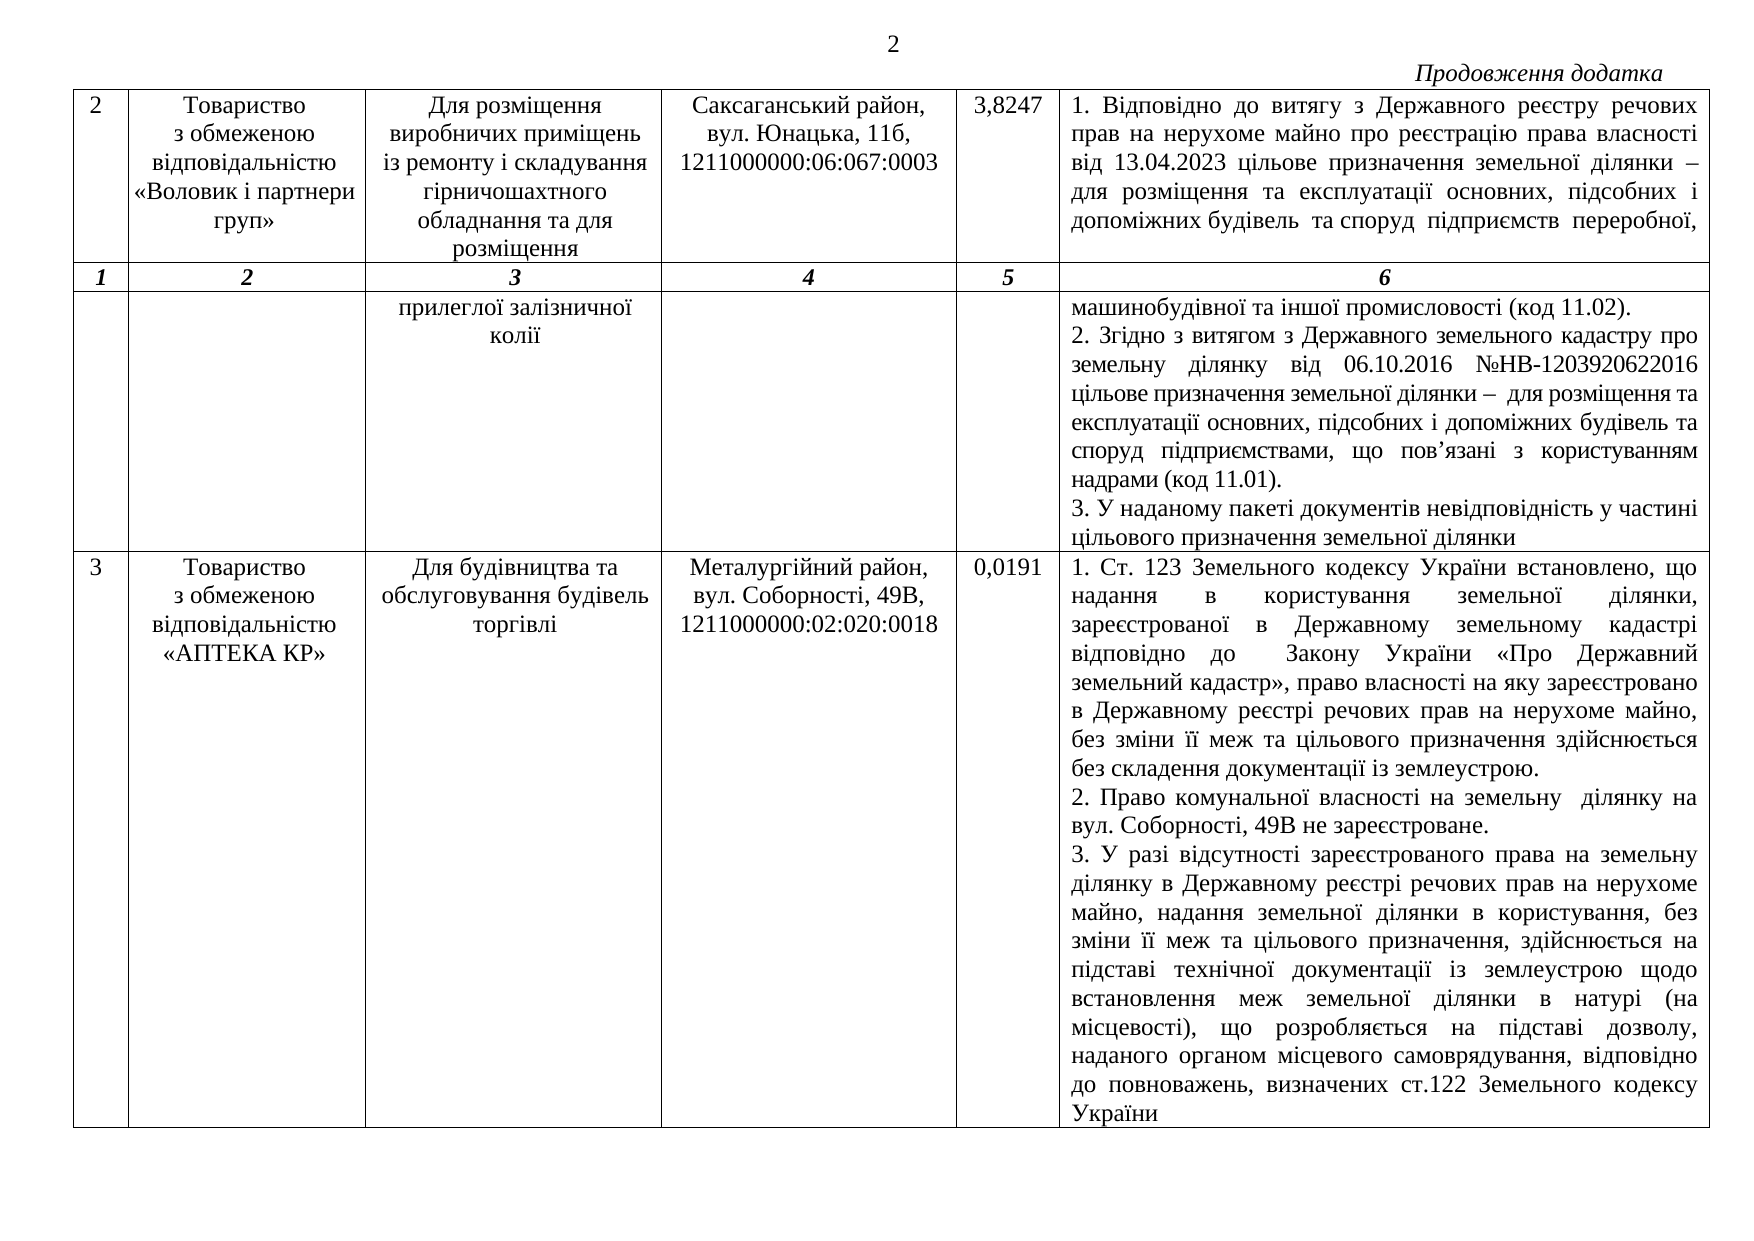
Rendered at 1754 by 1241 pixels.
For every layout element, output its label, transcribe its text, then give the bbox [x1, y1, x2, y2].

table_cell 5 [957, 263, 1059, 291]
table_cell Товариство з обмеженою відповідальністю «АПТЕКА КР» [129, 552, 365, 1127]
table_cell [129, 292, 365, 551]
table_cell Металургійний район, вул. Соборності, 49В, 1211000000:02:020:0018 [662, 552, 956, 1127]
table_cell 3 [366, 263, 661, 291]
table_cell 2 [129, 263, 365, 291]
table_cell 1. Відповідно до витягу з Державного реєстру речових прав на нерухоме майно про реєстрацію права власності від 13.04.2023 цільове призначення земельної ділянки – для розміщення та експлуатації основних, підсобних і допоміжних будівель та споруд підприємств переробної, [1060, 90, 1709, 262]
table_cell [74, 292, 128, 551]
table_cell [662, 292, 956, 551]
table_cell 6 [1060, 263, 1709, 291]
table_cell прилеглої залізничної колії [366, 292, 661, 551]
table_cell машинобудівної та іншої промисловості (код 11.02). 2. Згідно з витягом з Державного земельного кадастру про земельну ділянку від 06.10.2016 №НВ-1203920622016 цільове призначення земельної ділянки – для розміщення та експлуатації основних, підсобних і допоміжних будівель та споруд підприємствами, що пов’язані з користуванням надрами (код 11.01). 3. У наданому пакеті документів невідповідність у частині цільового призначення земельної ділянки [1282, 292, 1709, 551]
table_cell 1 [74, 263, 128, 291]
table_cell Товариство з обмеженою відповідальністю «Воловик і партнери груп» [129, 90, 365, 262]
table_cell Саксаганський район, вул. Юнацька, 11б, 1211000000:06:067:0003 [662, 90, 956, 262]
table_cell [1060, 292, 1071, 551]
table_cell 0,0191 [957, 552, 1059, 1127]
table_cell [957, 292, 1059, 551]
table_cell Для розміщення виробничих приміщень із ремонту і складування гірничошахтного обладнання та для розміщення [366, 90, 661, 262]
table_cell Для будівництва та обслуговування будівель торгівлі [366, 552, 661, 1127]
table_cell 4 [662, 263, 956, 291]
table_cell 2 [74, 90, 128, 262]
table_cell 3,8247 [957, 90, 1059, 262]
table_cell 1. Ст. 123 Земельного кодексу України встановлено, що надання в користування земельної ділянки, зареєстрованої в Державному земельному кадастрі відповідно до Закону України «Про Державний земельний кадастр», право власності на яку зареєстровано в Державному реєстрі речових прав на нерухоме майно, без зміни її меж та цільового призначення здійснюється без складення документації із землеустрою. 2. Право комунальної власності на земельну ділянку на вул. Соборності, 49В не зареєстроване. 3. У разі відсутності зареєстрованого права на земельну ділянку в Державному реєстрі речових прав на нерухоме майно, надання земельної ділянки в користування, без зміни її меж та цільового призначення, здійснюється на підставі технічної документації із землеустрою щодо встановлення меж земельної ділянки в натурі (на місцевості), що розробляється на підставі дозволу, наданого органом місцевого самоврядування, відповідно до повноважень, визначених ст.122 Земельного кодексу України [1060, 552, 1709, 1127]
table_cell 3 [74, 552, 128, 1127]
